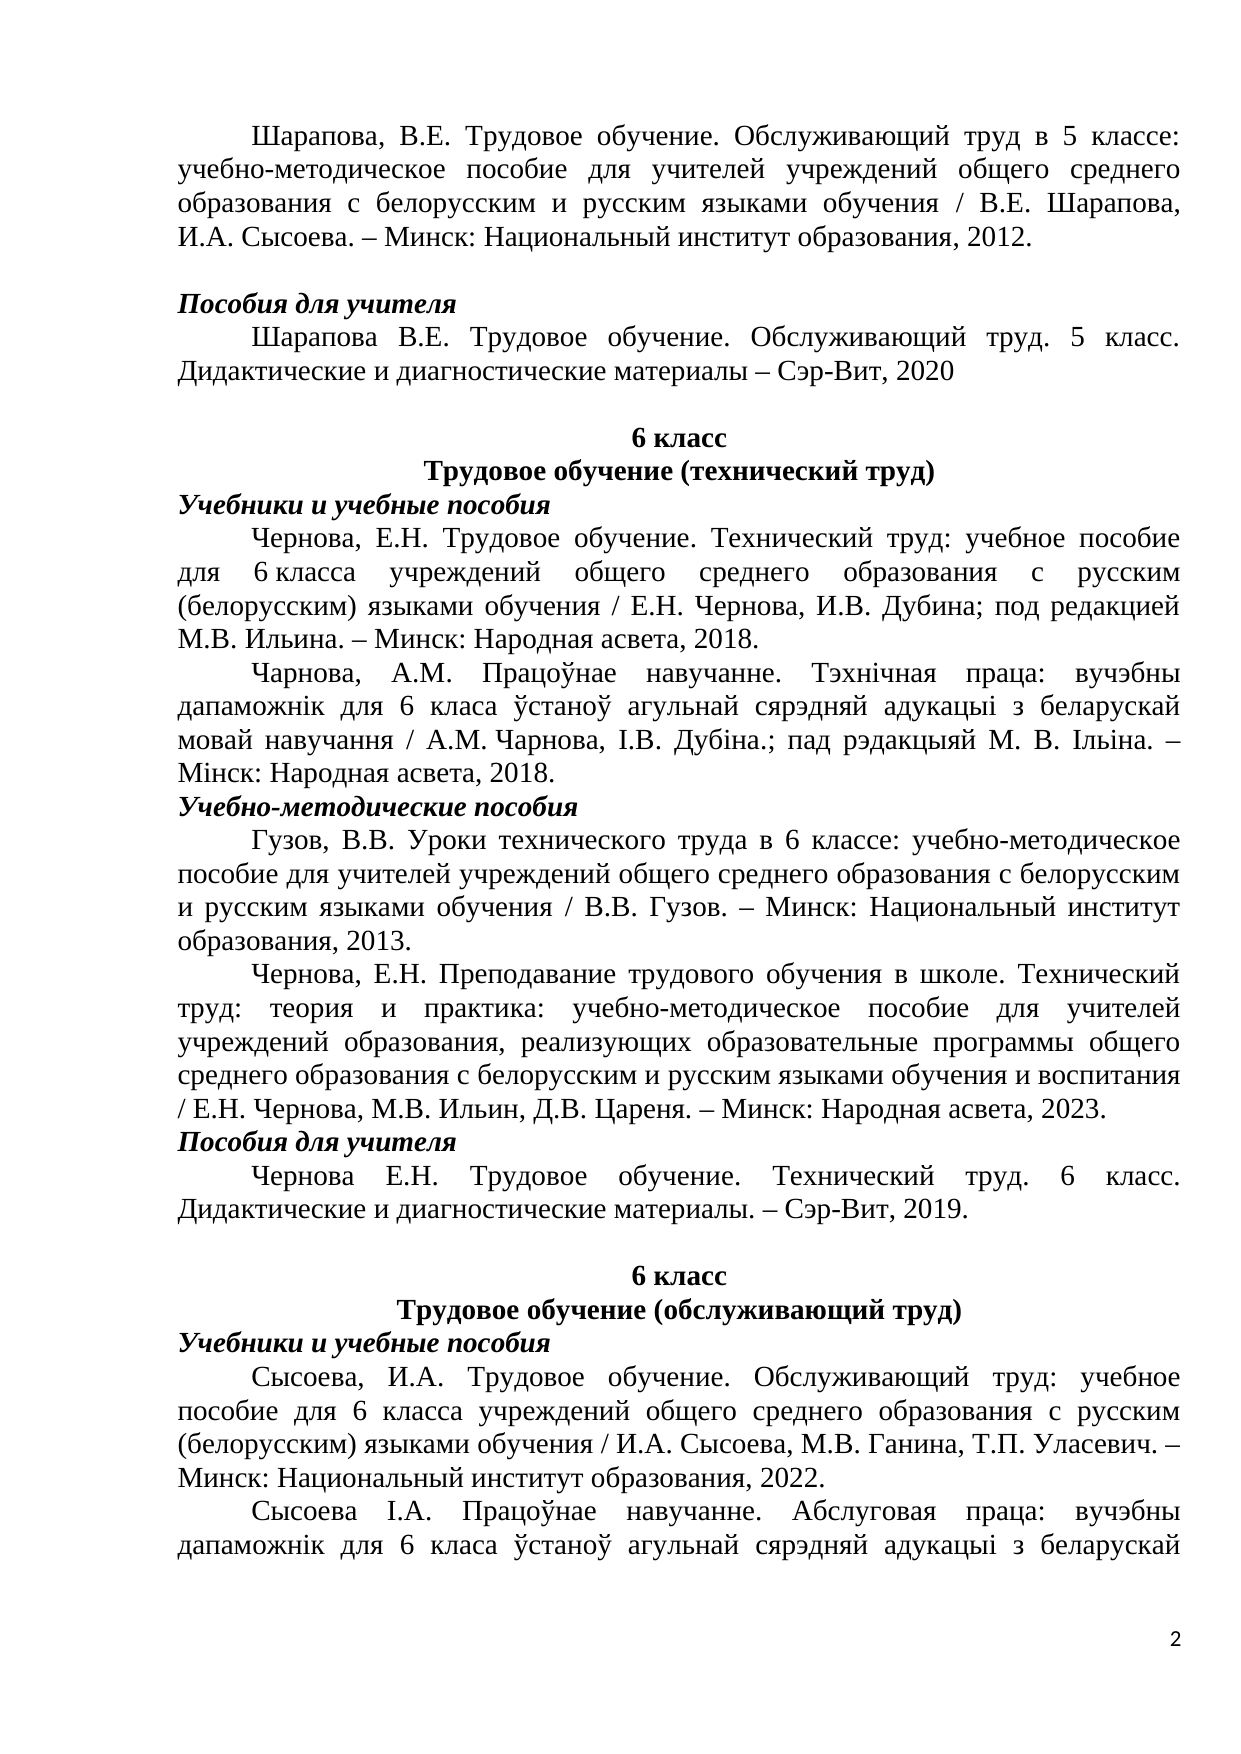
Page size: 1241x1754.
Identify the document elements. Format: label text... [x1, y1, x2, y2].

text 6 класс [177, 420, 1181, 453]
text Учебники и учебные пособия [177, 487, 1181, 521]
text Трудовое обучение (технический труд) [177, 453, 1181, 487]
text Учебники и учебные пособия [177, 1326, 1181, 1359]
text Пособия для учителя [177, 1124, 1181, 1158]
text Гузов, В.В. Уроки технического труда в 6 классе: учебно-методическое пособие для учителей учреждений общего среднего образования с белорусским и русским языками обучения / В.В. Гузов. – Минск: Национальный институт образования, 2013. [177, 822, 1181, 957]
text Чернова, Е.Н. Трудовое обучение. Технический труд: учебное пособие для 6 класса учреждений общего среднего образования с русским (белорусским) языками обучения / Е.Н. Чернова, И.В. Дубина; под редакцией М.В. Ильина. – Минск: Народная асвета, 2018. [177, 521, 1181, 655]
text Пособия для учителя [177, 286, 1181, 319]
text Чарнова, А.М. Працоўнае навучанне. Тэхнічная праца: вучэбны дапаможнік для 6 класа ўстаноў агульнай сярэдняй адукацыі з беларускай мовай навучання / А.М. Чарнова, І.В. Дубіна.; пад рэдакцыяй М. В. Ільіна. – Мінск: Народная асвета, 2018. [177, 655, 1181, 789]
text Сысоева, И.А. Трудовое обучение. Обслуживающий труд: учебное пособие для 6 класса учреждений общего среднего образования с русским (белорусским) языками обучения / И.А. Сысоева, М.В. Ганина, Т.П. Уласевич. – Минск: Национальный институт образования, 2022. [177, 1359, 1181, 1493]
text Учебно-методические пособия [177, 789, 1181, 822]
text Шарапова В.Е. Трудовое обучение. Обслуживающий труд. 5 класс. Дидактические и диагностические материалы – Сэр-Вит, 2020 [177, 319, 1181, 386]
text Чернова, Е.Н. Преподавание трудового обучения в школе. Технический труд: теория и практика: учебно-методическое пособие для учителей учреждений образования, реализующих образовательные программы общего среднего образования с белорусским и русским языками обучения и воспитания / Е.Н. Чернова, М.В. Ильин, Д.В. Цареня. – Минск: Народная асвета, 2023. [177, 957, 1181, 1124]
text Шарапова, В.Е. Трудовое обучение. Обслуживающий труд в 5 классе: учебно-методическое пособие для учителей учреждений общего среднего образования с белорусским и русским языками обучения / В.Е. Шарапова, И.А. Сысоева. – Минск: Национальный институт образования, 2012. [177, 118, 1181, 252]
text 6 класс [177, 1258, 1181, 1292]
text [177, 1493, 1181, 1560]
text Трудовое обучение (обслуживающий труд) [177, 1292, 1181, 1326]
text Чернова Е.Н. Трудовое обучение. Технический труд. 6 класс. Дидактические и диагностические материалы. – Сэр-Вит, 2019. [177, 1158, 1181, 1225]
